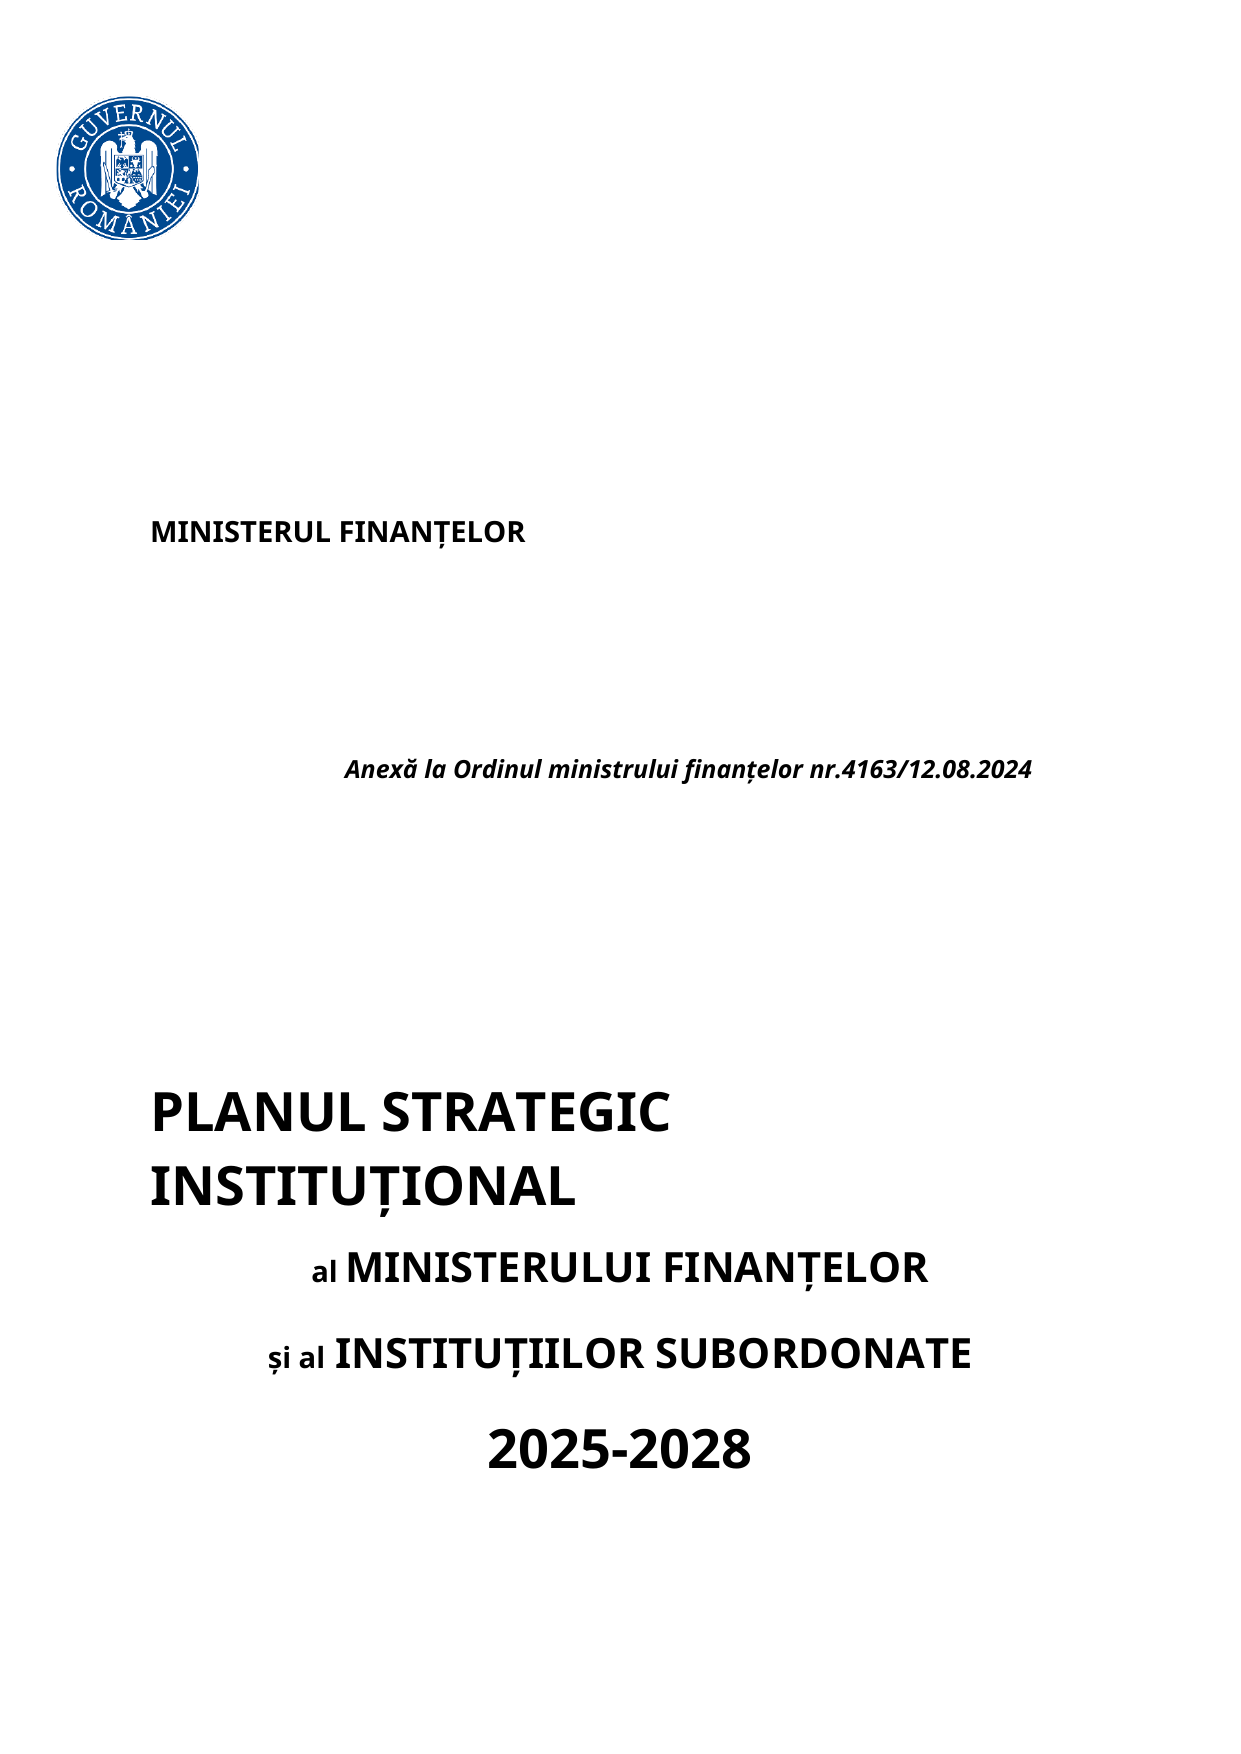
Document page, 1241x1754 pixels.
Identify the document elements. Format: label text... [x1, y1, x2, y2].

text MINISTERUL FINANȚELOR [150, 512, 1090, 551]
picture [54, 94, 199, 239]
text Anexă la Ordinul ministrului finanțelor nr.4163/12.08.2024 [150, 752, 1090, 786]
text al MINISTERULUI FINANȚELOR [150, 1238, 1090, 1295]
text 2025-2028 [150, 1411, 1090, 1484]
text PLANUL STRATEGIC INSTITUȚIONAL [150, 1074, 1090, 1221]
text și al INSTITUȚIILOR SUBORDONATE [150, 1324, 1090, 1381]
